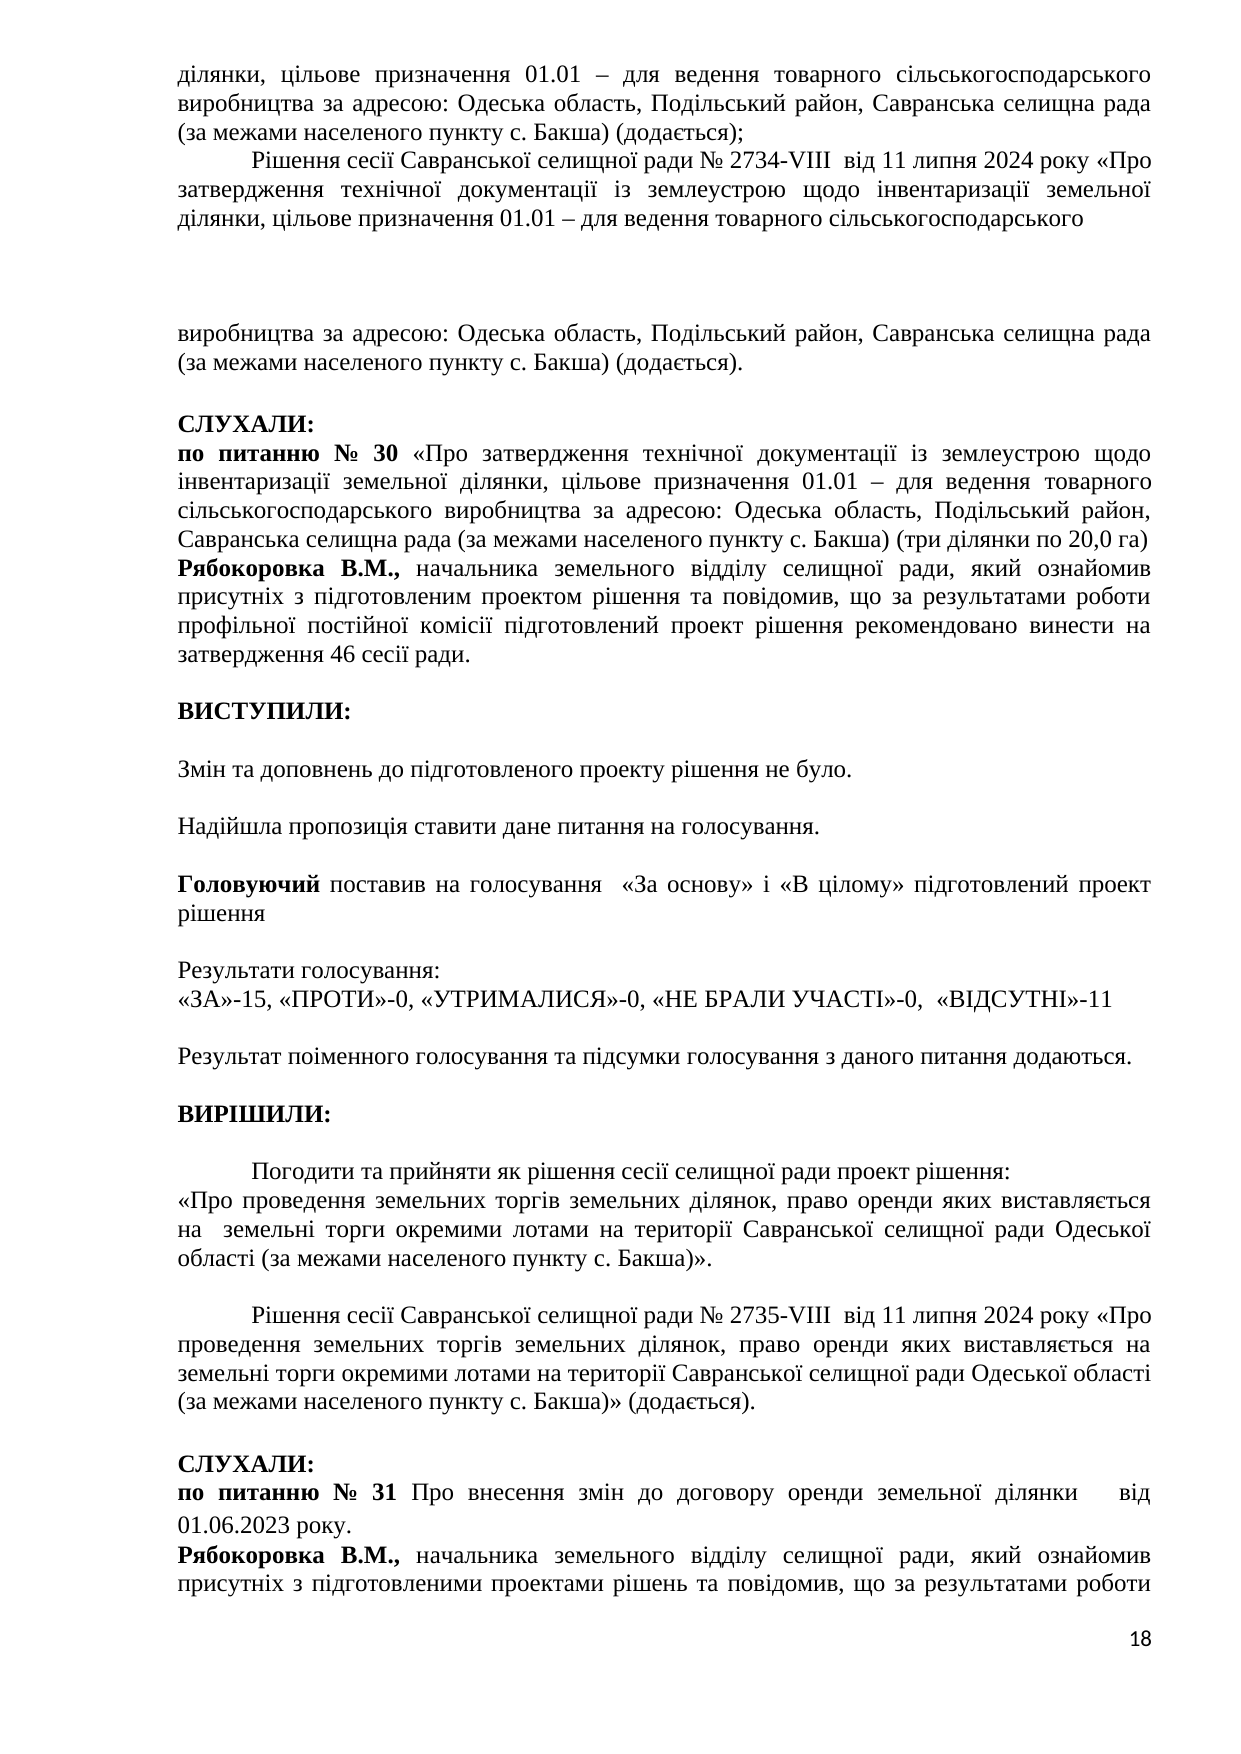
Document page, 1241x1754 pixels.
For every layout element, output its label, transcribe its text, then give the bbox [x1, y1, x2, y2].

text Головуючий поставив на голосування «За основу» і «В цілому» підготовлений проект рішення [177, 869, 1152, 926]
text Рішення сесії Савранської селищної ради № 2735-VIII від 11 липня 2024 року «Про проведення земельних торгів земельних ділянок, право оренди яких виставляється на земельні торги окремими лотами на території Савранської селищної ради Одеської області (за межами населеного пункту с. Бакша)» (додається). [177, 1300, 1152, 1415]
text по питанню № 30 «Про затвердження технічної документації із землеустрою щодо інвентаризації земельної ділянки, цільове призначення 01.01 – для ведення товарного сільськогосподарського виробництва за адресою: Одеська область, Подільський район, Савранська селищна рада (за межами населеного пункту с. Бакша) (три ділянки по 20,0 га) [177, 438, 1152, 553]
text по питанню № 31 Про внесення змін до договору оренди земельної ділянки від 01.06.2023 року. [177, 1477, 1152, 1540]
text «Про проведення земельних торгів земельних ділянок, право оренди яких виставляється на земельні торги окремими лотами на території Савранської селищної ради Одеської області (за межами населеного пункту с. Бакша)». [177, 1185, 1152, 1271]
text Результати голосування: [177, 955, 1152, 984]
text Результат поіменного голосування та підсумки голосування з даного питання додаються. [177, 1041, 1152, 1070]
text ВИРІШИЛИ: [177, 1099, 1152, 1128]
text Змін та доповнень до підготовленого проекту рішення не було. [177, 754, 1152, 783]
text Надійшла пропозиція ставити дане питання на голосування. [177, 811, 1152, 840]
text Погодити та прийняти як рішення сесії селищної ради проект рішення: [177, 1156, 1152, 1185]
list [177, 59, 1152, 145]
text «ЗА»-15, «ПРОТИ»-0, «УТРИМАЛИСЯ»-0, «НЕ БРАЛИ УЧАСТІ»-0, «ВІДСУТНІ»-11 [177, 984, 1152, 1013]
text Рябокоровка В.М., начальника земельного відділу селищної ради, який ознайомив присутніх з підготовленим проектом рішення та повідомив, що за результатами роботи профільної постійної комісії підготовлений проект рішення рекомендовано винести на затвердження 46 сесії ради. [177, 553, 1152, 668]
text СЛУХАЛИ: [177, 1449, 1152, 1477]
list Рішення сесії Савранської селищної ради № 2734-VIII від 11 липня 2024 року «Про затвердження технічної документації із землеустрою щодо інвентаризації земельної ділянки, цільове призначення 01.01 – для ведення товарного сільськогосподарського [177, 145, 1152, 232]
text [177, 1540, 1152, 1597]
list виробництва за адресою: Одеська область, Подільський район, Савранська селищна рада (за межами населеного пункту с. Бакша) (додається). [177, 318, 1152, 375]
text СЛУХАЛИ: [177, 409, 1152, 438]
text ВИСТУПИЛИ: [177, 696, 1152, 725]
